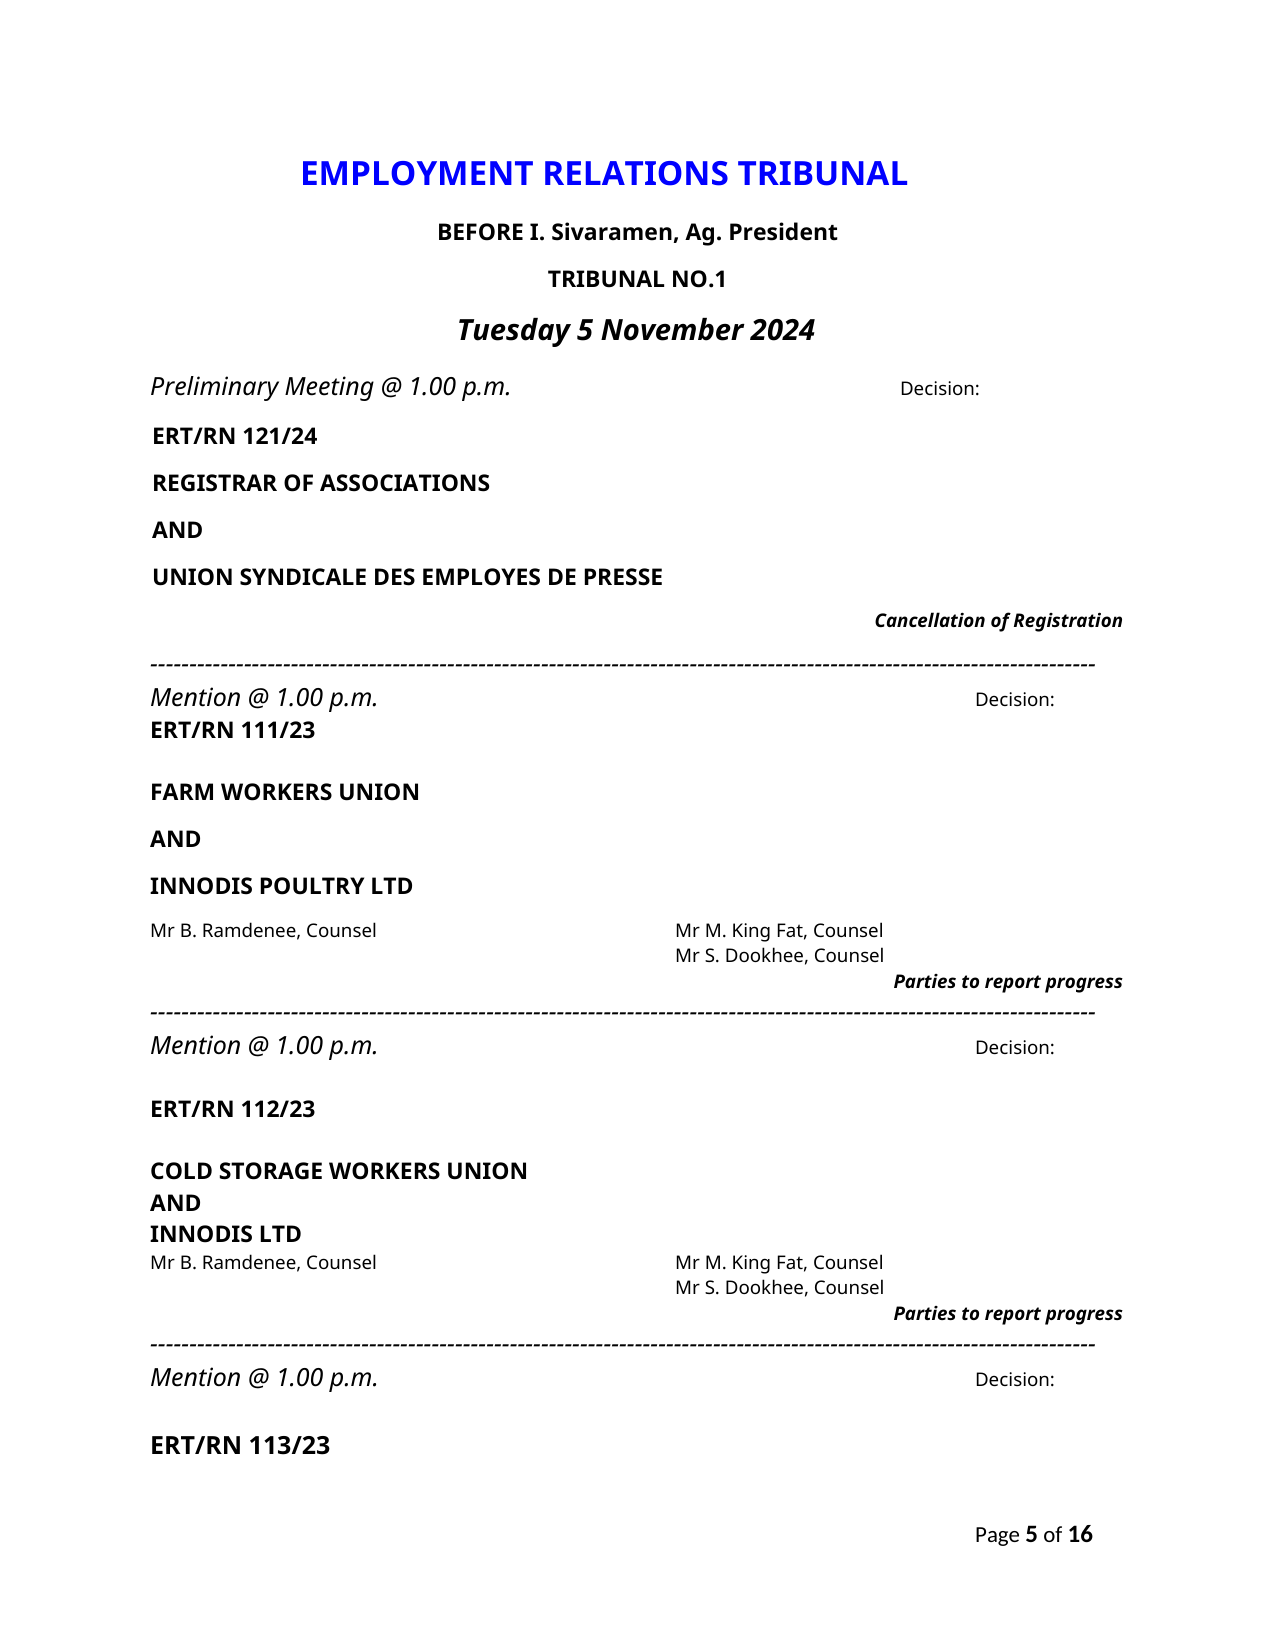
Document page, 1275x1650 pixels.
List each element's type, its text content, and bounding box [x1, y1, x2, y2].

text FARM WORKERS UNION [150, 776, 1125, 807]
text Mr S. Dookhee, Counsel [225, 942, 1125, 968]
text Mention @ 1.00 p.m. Decision: [150, 1027, 1125, 1062]
text ERT/RN 113/23 [150, 1428, 1125, 1462]
text TRIBUNAL NO.1 [150, 262, 1125, 294]
text Mention @ 1.00 p.m. Decision: [150, 1360, 1125, 1394]
text INNODIS POULTRY LTD [150, 870, 1125, 901]
text AND [150, 823, 1125, 854]
text Cancellation of Registration [150, 607, 1125, 633]
text ERT/RN 112/23 [150, 1093, 1125, 1124]
text REGISTRAR OF ASSOCIATIONS [150, 467, 1125, 498]
text Preliminary Meeting @ 1.00 p.m. Decision: [150, 369, 1125, 403]
text BEFORE I. Sivaramen, Ag. President [150, 216, 1125, 247]
text Mr B. Ramdenee, Counsel Mr M. King Fat, Counsel [150, 1249, 1125, 1274]
text INNODIS LTD [150, 1218, 1125, 1249]
text ------------------------------------------------------------------------------------------------------------------------- [150, 646, 1125, 680]
text AND [150, 514, 1125, 545]
text ------------------------------------------------------------------------------------------------------------------------- [150, 993, 1125, 1027]
text Tuesday 5 November 2024 [150, 309, 1125, 349]
text Parties to report progress [150, 1300, 1125, 1326]
text COLD STORAGE WORKERS UNION [150, 1155, 1125, 1187]
text ERT/RN 111/23 [150, 714, 1125, 745]
text UNION SYNDICALE DES EMPLOYES DE PRESSE [150, 561, 1125, 592]
text AND [150, 1187, 1125, 1218]
text EMPLOYMENT RELATIONS TRIBUNAL [225, 150, 1125, 195]
text Mr B. Ramdenee, Counsel Mr M. King Fat, Counsel [150, 917, 1125, 942]
text ERT/RN 121/24 [150, 420, 1125, 451]
text Parties to report progress [150, 968, 1125, 993]
text Mention @ 1.00 p.m. Decision: [150, 680, 1125, 714]
text ------------------------------------------------------------------------------------------------------------------------- [150, 1326, 1125, 1360]
text Mr S. Dookhee, Counsel [225, 1274, 1125, 1300]
